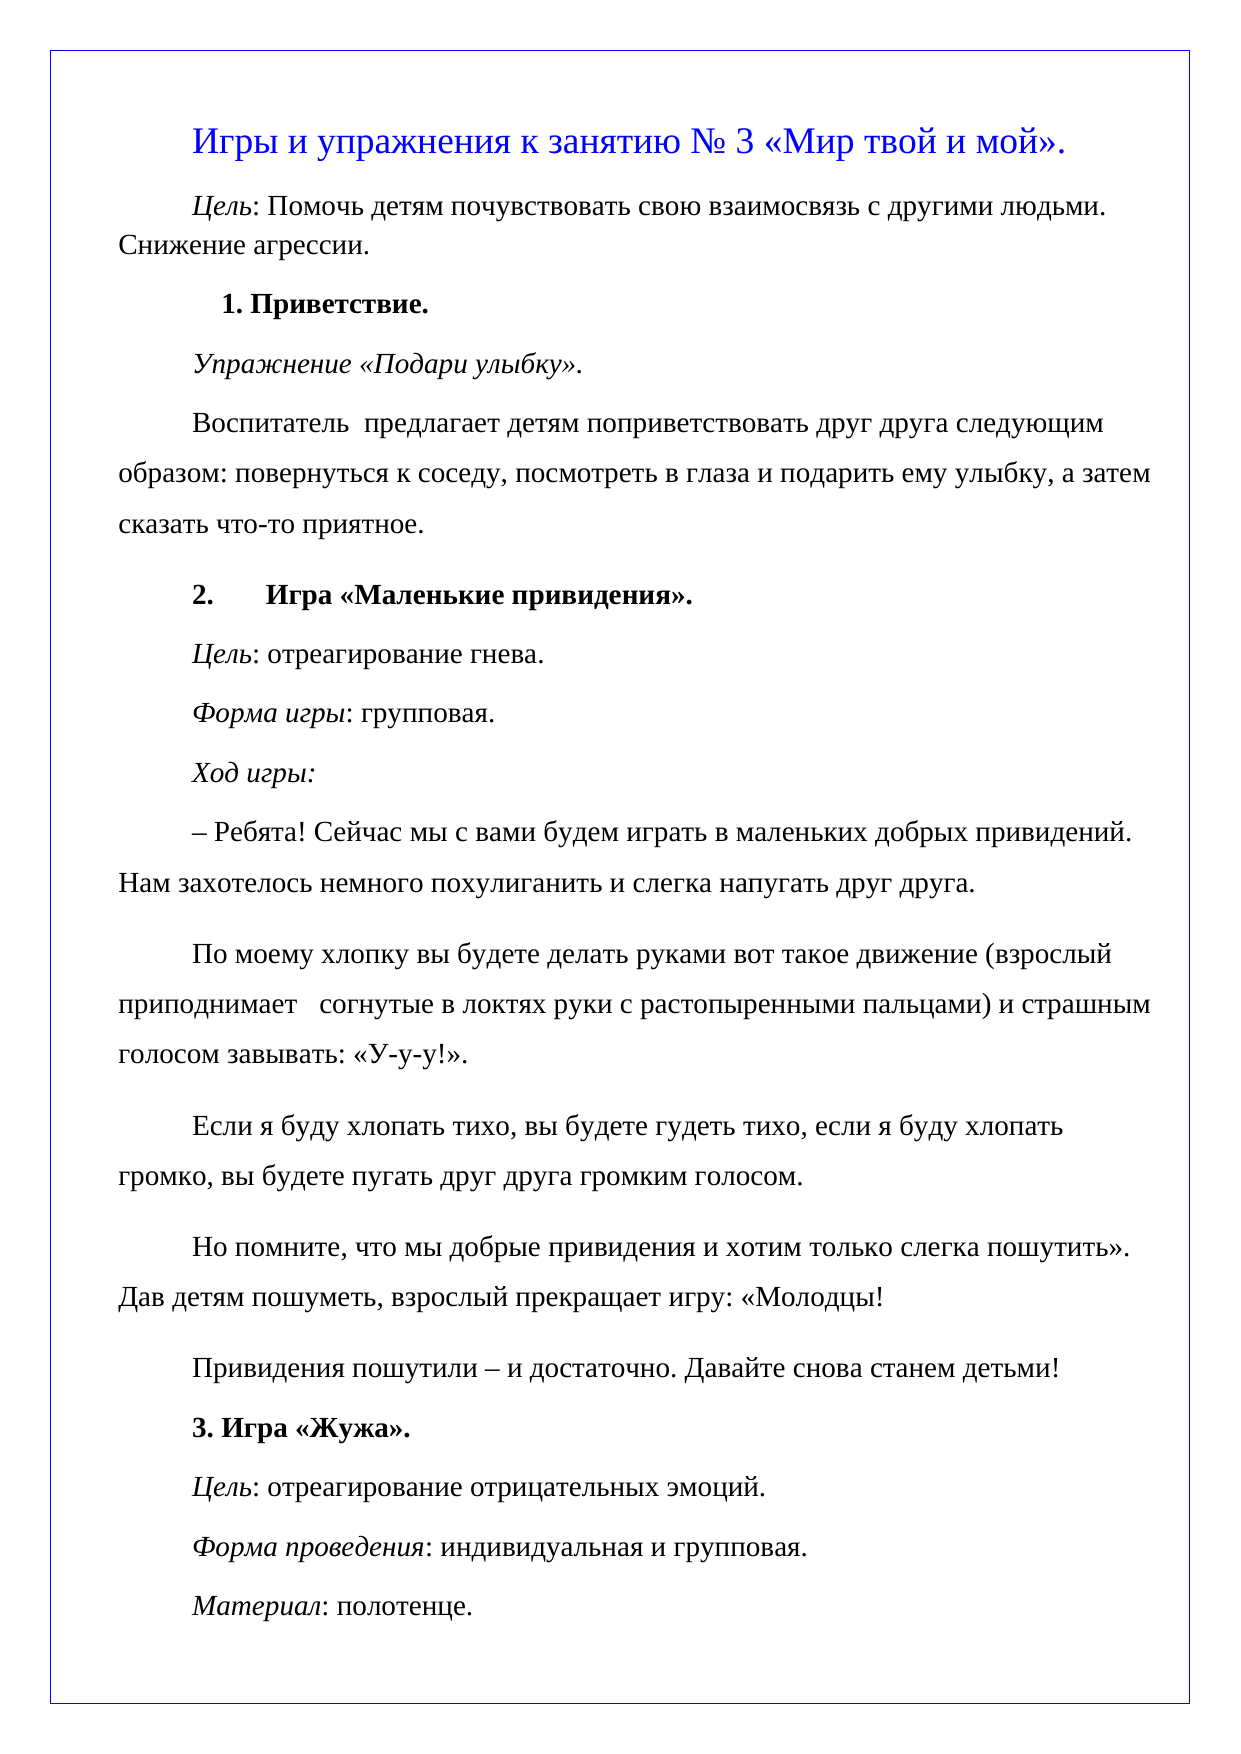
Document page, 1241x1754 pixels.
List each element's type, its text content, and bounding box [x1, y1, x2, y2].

text 1. Приветствие. [118, 286, 1152, 320]
text Цель: отреагирование отрицательных эмоций. [118, 1469, 1152, 1503]
text Форма проведения: индивидуальная и групповая. [118, 1529, 1152, 1562]
text Игры и упражнения к занятию № 3 «Мир твой и мой». [118, 118, 1152, 161]
text – Ребята! Сейчас мы с вами будем играть в маленьких добрых привидений. Нам захотелось немного похулиганить и слегка напугать друг друга. [118, 814, 1152, 898]
text 3. Игра «Жужа». [118, 1410, 1152, 1443]
text Цель: отреагирование гнева. [118, 636, 1152, 670]
text Материал: полотенце. [118, 1588, 1152, 1622]
text Ход игры: [118, 755, 1152, 788]
text Воспитатель предлагает детям поприветствовать друг друга следующим образом: повернуться к соседу, посмотреть в глаза и подарить ему улыбку, а затем сказать что-то приятное. [118, 405, 1152, 539]
text Привидения пошутили – и достаточно. Давайте снова станем детьми! [118, 1351, 1152, 1384]
text Цель: Помочь детям почувствовать свою взаимосвязь с другими людьми. Снижение агрессии. [118, 188, 1152, 261]
text Упражнение «Подари улыбку». [118, 346, 1152, 379]
text Форма игры: групповая. [118, 696, 1152, 729]
text 2. Игра «Маленькие привидения». [118, 577, 1152, 610]
text Но помните, что мы добрые привидения и хотим только слегка пошутить». Дав детям пошуметь, взрослый прекращает игру: «Молодцы! [118, 1229, 1152, 1313]
text По моему хлопку вы будете делать руками вот такое движение (взрослый приподнимает согнутые в локтях руки с растопыренными пальцами) и страшным голосом завывать: «У-у-у!». [118, 936, 1152, 1070]
text Если я буду хлопать тихо, вы будете гудеть тихо, если я буду хлопать громко, вы будете пугать друг друга громким голосом. [118, 1108, 1152, 1191]
